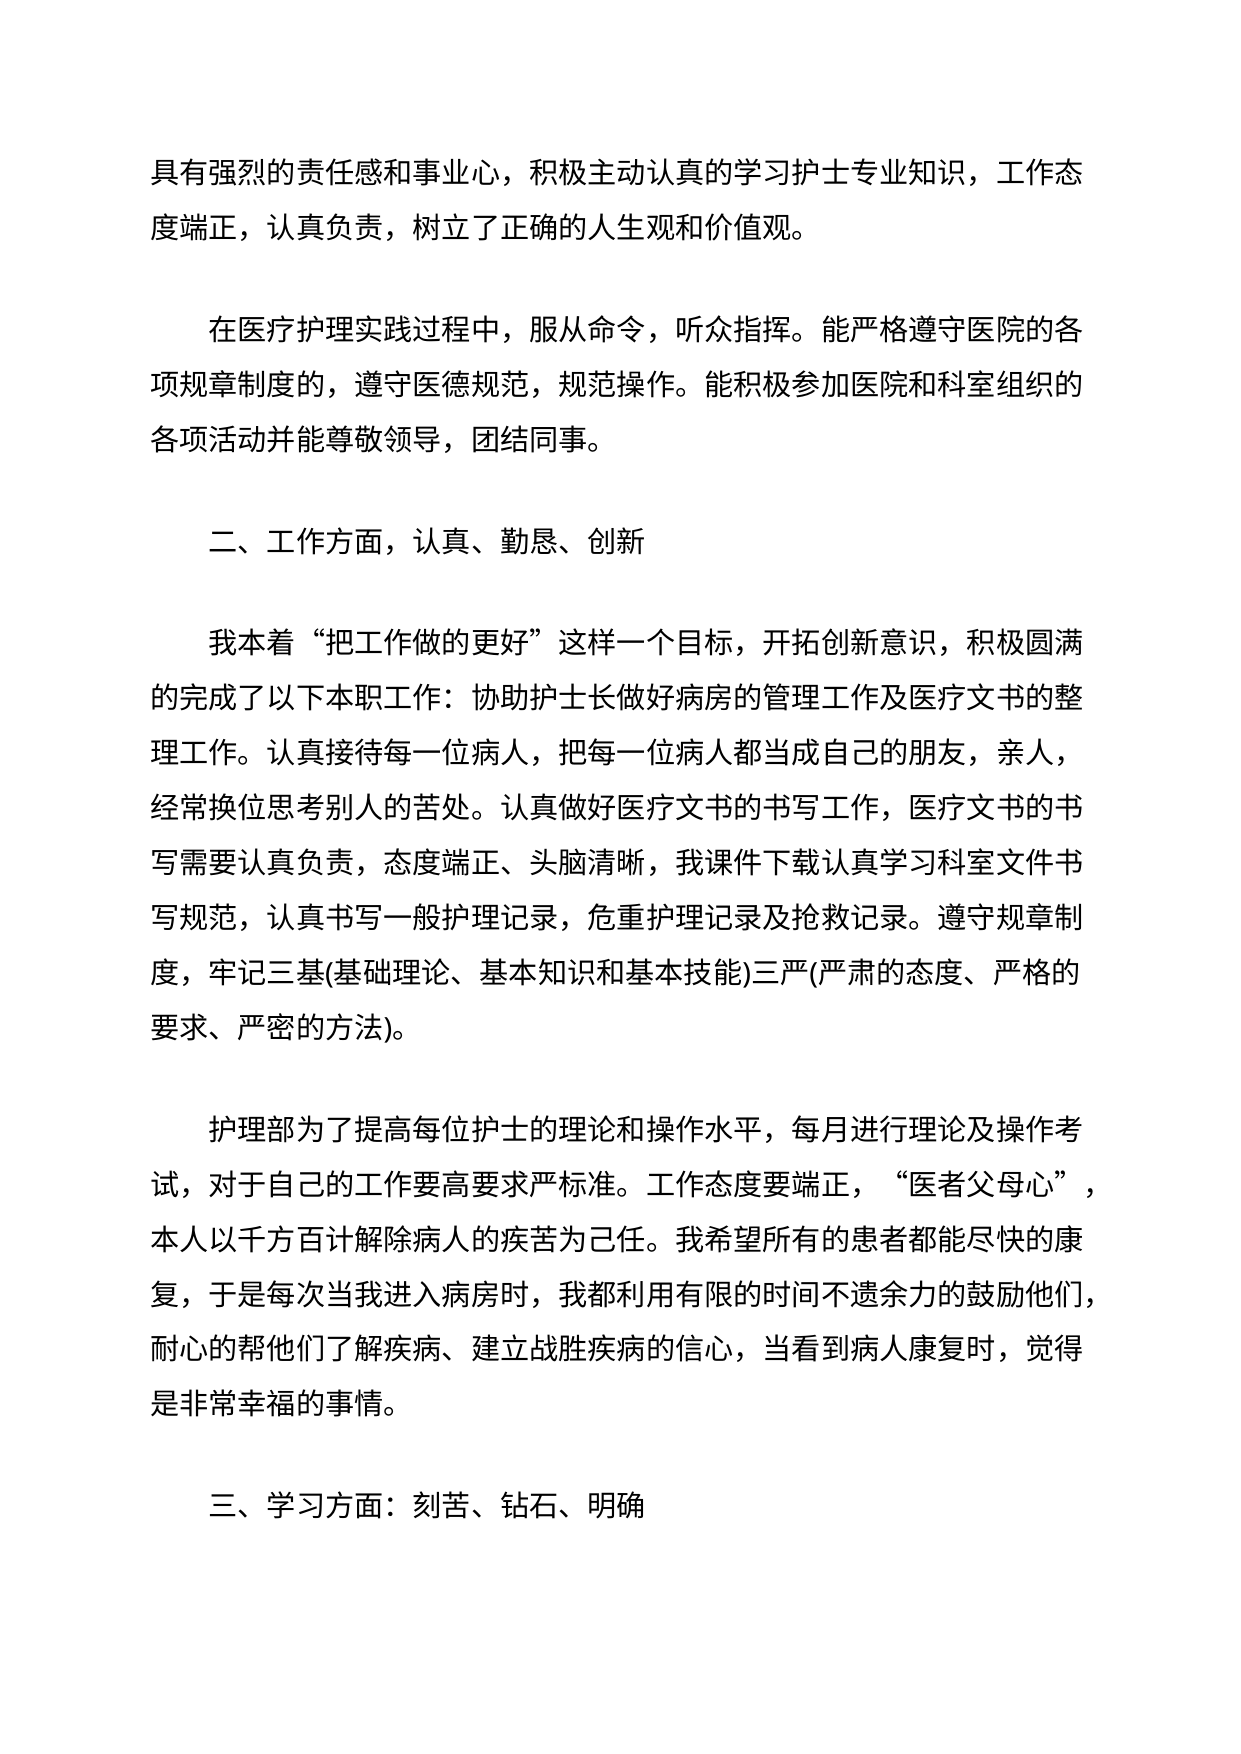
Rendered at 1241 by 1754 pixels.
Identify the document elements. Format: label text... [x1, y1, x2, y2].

text 二、工作方面，认真、勤恳、创新 [150, 518, 1090, 561]
text 我本着“把工作做的更好”这样一个目标，开拓创新意识，积极圆满的完成了以下本职工作：协助护士长做好病房的管理工作及医疗文书的整理工作。认真接待每一位病人，把每一位病人都当成自己的朋友，亲人，经常换位思考别人的苦处。认真做好医疗文书的书写工作，医疗文书的书写需要认真负责，态度端正、头脑清晰，我课件下载认真学习科室文件书写规范，认真书写一般护理记录，危重护理记录及抢救记录。遵守规章制度，牢记三基(基础理论、基本知识和基本技能)三严(严肃的态度、严格的要求、严密的方法)。 [150, 620, 1090, 1047]
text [150, 150, 1090, 247]
text 三、学习方面：刻苦、钻石、明确 [150, 1483, 1090, 1525]
text 在医疗护理实践过程中，服从命令，听众指挥。能严格遵守医院的各项规章制度的，遵守医德规范，规范操作。能积极参加医院和科室组织的各项活动并能尊敬领导，团结同事。 [150, 307, 1090, 459]
text 护理部为了提高每位护士的理论和操作水平，每月进行理论及操作考试，对于自己的工作要高要求严标准。工作态度要端正，“医者父母心”，本人以千方百计解除病人的疾苦为己任。我希望所有的患者都能尽快的康复，于是每次当我进入病房时，我都利用有限的时间不遗余力的鼓励他们，耐心的帮他们了解疾病、建立战胜疾病的信心，当看到病人康复时，觉得是非常幸福的事情。 [150, 1106, 1090, 1423]
